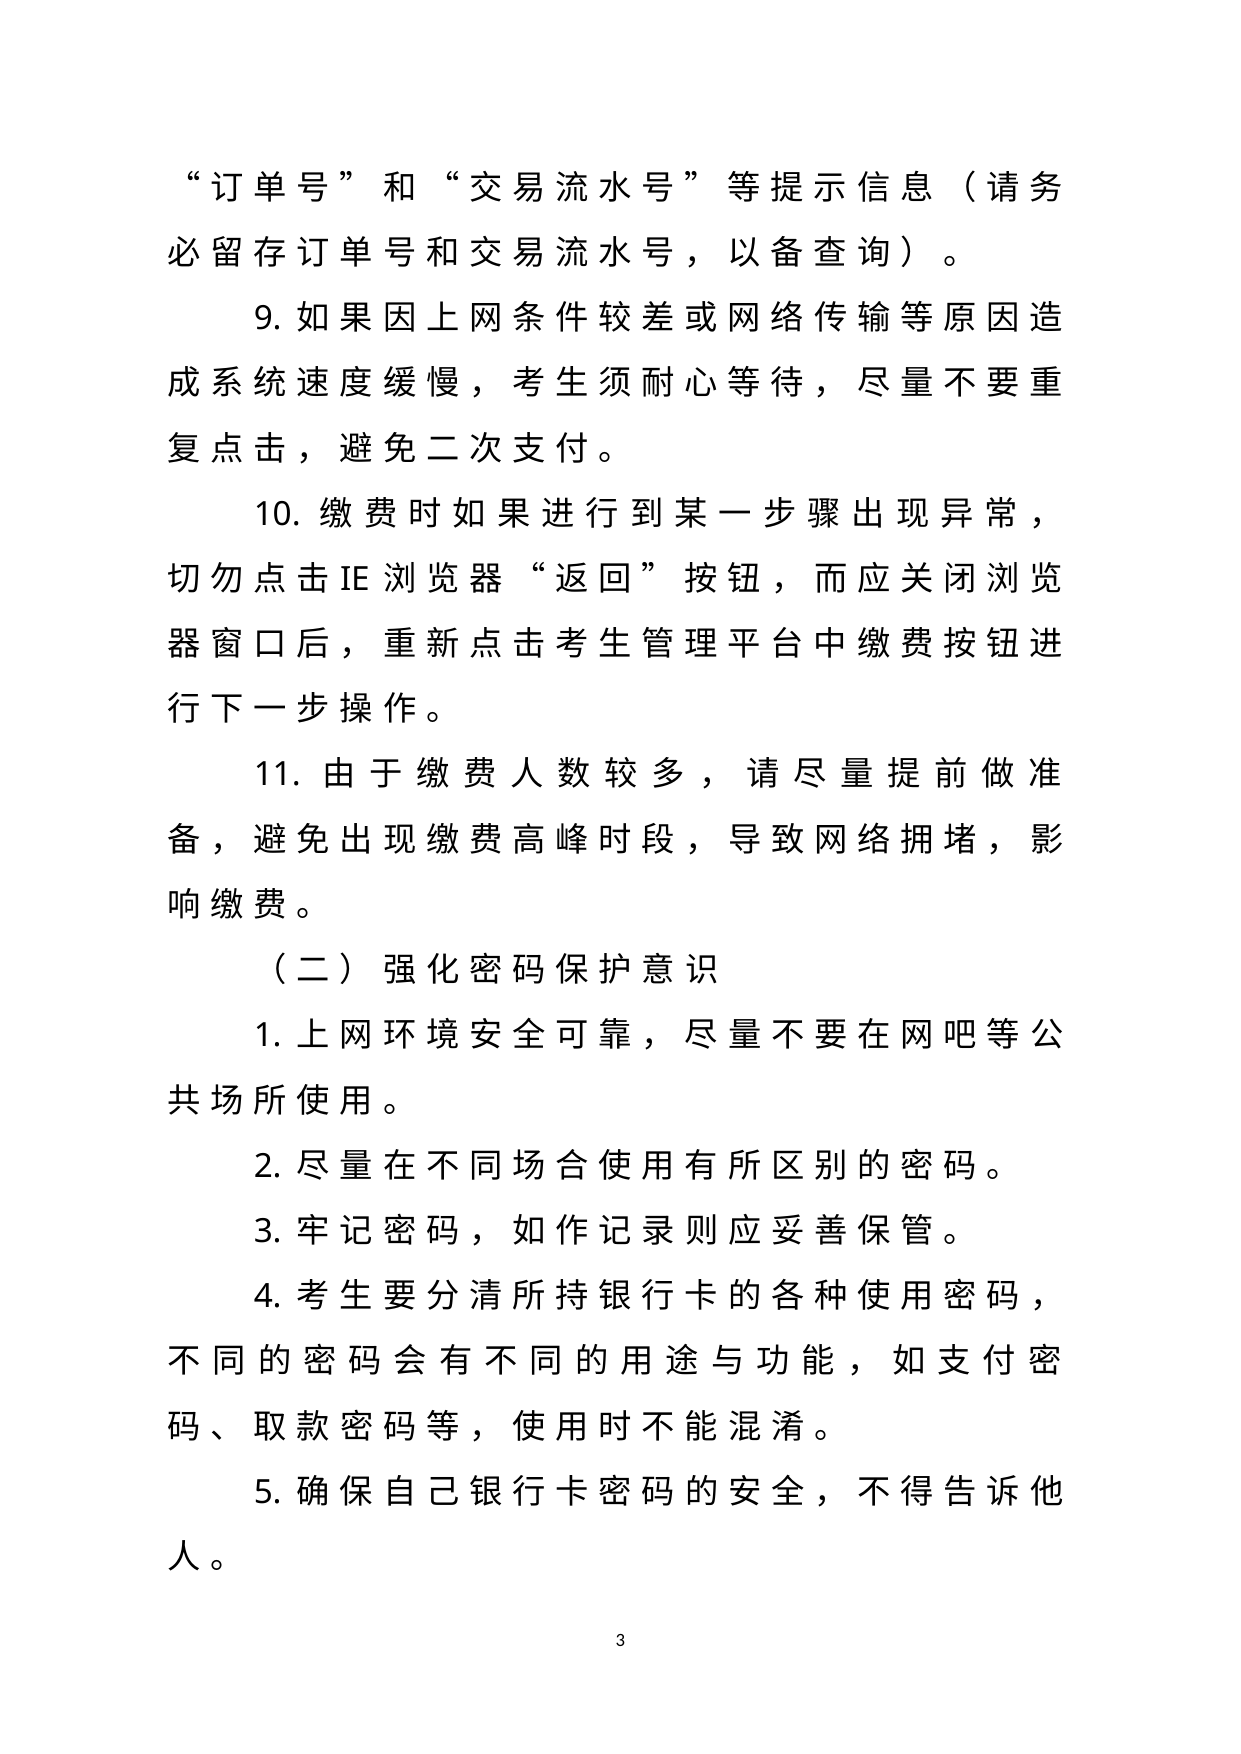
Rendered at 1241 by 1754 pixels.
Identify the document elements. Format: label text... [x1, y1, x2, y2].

text 3.牢记密码，如作记录则应妥善保管。 [167, 1195, 1073, 1261]
text 4.考生要分清所持银行卡的各种使用密码，不同的密码会有不同的用途与功能，如支付密码、取款密码等，使用时不能混淆。 [167, 1261, 1073, 1456]
text 9.如果因上网条件较差或网络传输等原因造成系统速度缓慢，考生须耐心等待，尽量不要重复点击，避免二次支付。 [167, 282, 1073, 478]
text 5.确保自己银行卡密码的安全，不得告诉他人。 [167, 1456, 1073, 1587]
text 10.缴费时如果进行到某一步骤出现异常，切勿点击IE浏览器“返回”按钮，而应关闭浏览器窗口后，重新点击考生管理平台中缴费按钮进行下一步操作。 [167, 478, 1073, 739]
text （二）强化密码保护意识 [167, 934, 1073, 1000]
text 2.尽量在不同场合使用有所区别的密码。 [167, 1130, 1073, 1195]
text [167, 152, 1073, 282]
text 1.上网环境安全可靠，尽量不要在网吧等公共场所使用。 [167, 1000, 1073, 1130]
text 11.由于缴费人数较多，请尽量提前做准备，避免出现缴费高峰时段，导致网络拥堵，影响缴费。 [167, 739, 1073, 934]
